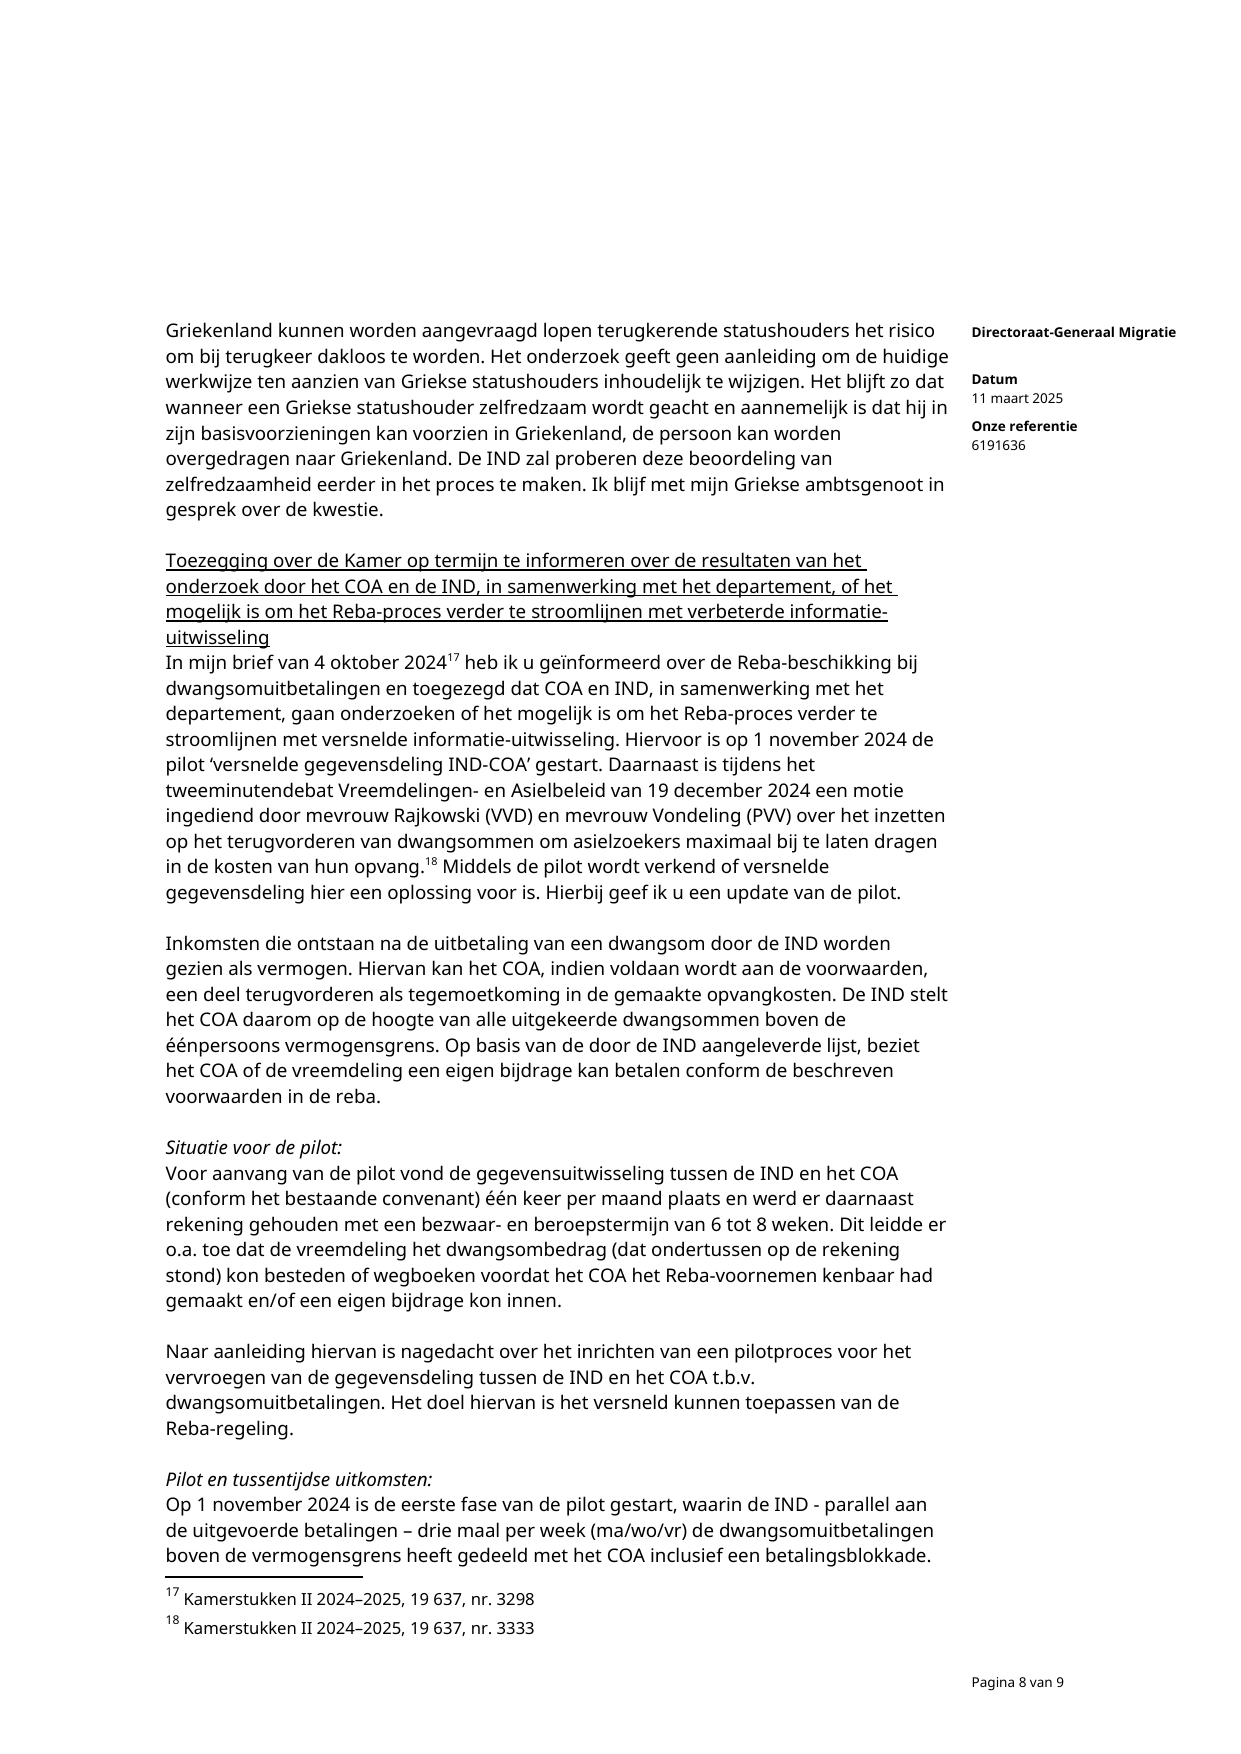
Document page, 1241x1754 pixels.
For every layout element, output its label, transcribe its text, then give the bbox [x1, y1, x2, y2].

text Toezegging over de Kamer op termijn te informeren over de resultaten van het onderzoek door het COA en de IND, in samenwerking met het departement, of het mogelijk is om het Reba-proces verder te stroomlijnen met verbeterde informatie-uitwisseling [165, 547, 951, 649]
text Situatie voor de pilot: [165, 1134, 951, 1160]
text Voor aanvang van de pilot vond de gegevensuitwisseling tussen de IND en het COA (conform het bestaande convenant) één keer per maand plaats en werd er daarnaast rekening gehouden met een bezwaar- en beroepstermijn van 6 tot 8 weken. Dit leidde er o.a. toe dat de vreemdeling het dwangsombedrag (dat ondertussen op de rekening stond) kon besteden of wegboeken voordat het COA het Reba-voornemen kenbaar had gemaakt en/of een eigen bijdrage kon innen. [165, 1160, 951, 1313]
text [165, 1492, 951, 1568]
text Pilot en tussentijdse uitkomsten: [165, 1466, 951, 1492]
text Inkomsten die ontstaan na de uitbetaling van een dwangsom door de IND worden gezien als vermogen. Hiervan kan het COA, indien voldaan wordt aan de voorwaarden, een deel terugvorderen als tegemoetkoming in de gemaakte opvangkosten. De IND stelt het COA daarom op de hoogte van alle uitgekeerde dwangsommen boven de éénpersoons vermogensgrens. Op basis van de door de IND aangeleverde lijst, beziet het COA of de vreemdeling een eigen bijdrage kan betalen conform de beschreven voorwaarden in de reba. [165, 930, 951, 1109]
text Naar aanleiding hiervan is nagedacht over het inrichten van een pilotproces voor het vervroegen van de gegevensdeling tussen de IND en het COA t.b.v. dwangsomuitbetalingen. Het doel hiervan is het versneld kunnen toepassen van de Reba-regeling. [165, 1338, 951, 1441]
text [165, 318, 951, 547]
text In mijn brief van 4 oktober 2024 heb ik u geïnformeerd over de Reba-beschikking bij dwangsomuitbetalingen en toegezegd dat COA en IND, in samenwerking met het departement, gaan onderzoeken of het mogelijk is om het Reba-proces verder te stroomlijnen met versnelde informatie-uitwisseling. Hiervoor is op 1 november 2024 de pilot ‘versnelde gegevensdeling IND-COA’ gestart. Daarnaast is tijdens het tweeminutendebat Vreemdelingen- en Asielbeleid van 19 december 2024 een motie ingediend door mevrouw Rajkowski (VVD) en mevrouw Vondeling (PVV) over het inzetten op het terugvorderen van dwangsommen om asielzoekers maximaal bij te laten dragen in de kosten van hun opvang. Middels de pilot wordt verkend of versnelde gegevensdeling hier een oplossing voor is. Hierbij geef ik u een update van de pilot. [165, 649, 951, 905]
